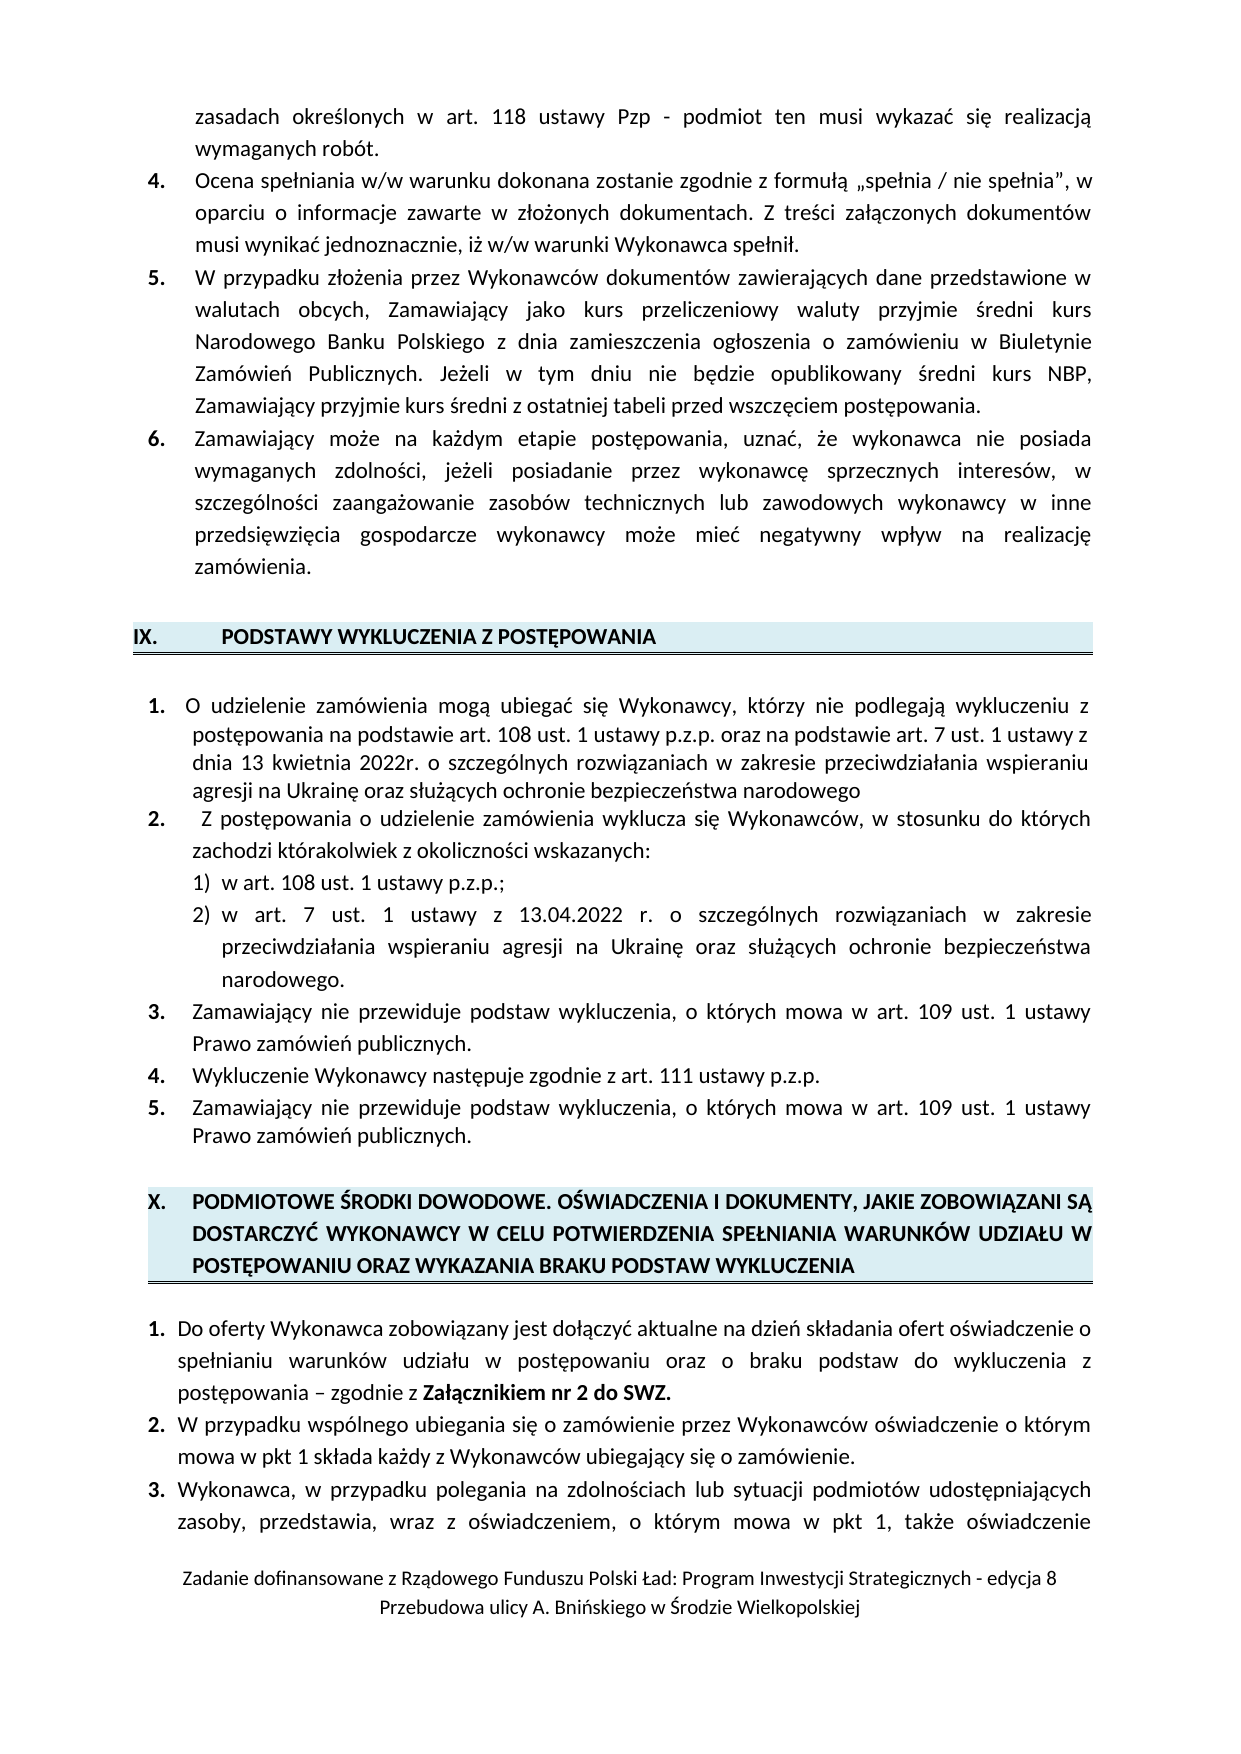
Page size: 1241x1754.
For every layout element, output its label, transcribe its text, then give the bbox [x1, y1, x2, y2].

list Z postępowania o udzielenie zamówienia wyklucza się Wykonawców, w stosunku do których zachodzi którakolwiek z okoliczności wskazanych: [148, 804, 1093, 864]
list w art. 108 ust. 1 ustawy p.z.p.; [192, 868, 1093, 896]
list O udzielenie zamówienia mogą ubiegać się Wykonawcy, którzy nie podlegają wykluczeniu z postępowania na podstawie art. 108 ust. 1 ustawy p.z.p. oraz na podstawie art. 7 ust. 1 ustawy z dnia 13 kwietnia 2022r. o szczególnych rozwiązaniach w zakresie przeciwdziałania wspieraniu agresji na Ukrainę oraz służących ochronie bezpieczeństwa narodowego [148, 692, 1091, 804]
list Zamawiający może na każdym etapie postępowania, uznać, że wykonawca nie posiada wymaganych zdolności, jeżeli posiadanie przez wykonawcę sprzecznych interesów, w szczególności zaangażowanie zasobów technicznych lub zawodowych wykonawcy w inne przedsięwzięcia gospodarcze wykonawcy może mieć negatywny wpływ na realizację zamówienia. [148, 424, 1093, 580]
list w art. 7 ust. 1 ustawy z 13.04.2022 r. o szczególnych rozwiązaniach w zakresie przeciwdziałania wspieraniu agresji na Ukrainę oraz służących ochronie bezpieczeństwa narodowego. [192, 900, 1093, 993]
list Wykluczenie Wykonawcy następuje zgodnie z art. 111 ustawy p.z.p. [148, 1061, 1093, 1089]
list Do oferty Wykonawca zobowiązany jest dołączyć aktualne na dzień składania ofert oświadczenie o spełnianiu warunków udziału w postępowaniu oraz o braku podstaw do wykluczenia z postępowania – zgodnie z Załącznikiem nr 2 do SWZ. [148, 1314, 1093, 1406]
list PODMIOTOWE ŚRODKI DOWODOWE. OŚWIADCZENIA I DOKUMENTY, JAKIE ZOBOWIĄZANI SĄ DOSTARCZYĆ WYKONAWCY W CELU POTWIERDZENIA SPEŁNIANIA WARUNKÓW UDZIAŁU W POSTĘPOWANIU ORAZ WYKAZANIA BRAKU PODSTAW WYKLUCZENIA [148, 1187, 1093, 1281]
list Zamawiający nie przewiduje podstaw wykluczenia, o których mowa w art. 109 ust. 1 ustawy Prawo zamówień publicznych. [148, 997, 1093, 1057]
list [148, 1475, 1093, 1535]
list W przypadku złożenia przez Wykonawców dokumentów zawierających dane przedstawione w walutach obcych, Zamawiający jako kurs przeliczeniowy waluty przyjmie średni kurs Narodowego Banku Polskiego z dnia zamieszczenia ogłoszenia o zamówieniu w Biuletynie Zamówień Publicznych. Jeżeli w tym dniu nie będzie opublikowany średni kurs NBP, Zamawiający przyjmie kurs średni z ostatniej tabeli przed wszczęciem postępowania. [148, 263, 1093, 419]
list Ocena spełniania w/w warunku dokonana zostanie zgodnie z formułą „spełnia / nie spełnia”, w oparciu o informacje zawarte w złożonych dokumentach. Z treści załączonych dokumentów musi wynikać jednoznacznie, iż w/w warunki Wykonawca spełnił. [148, 166, 1093, 258]
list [148, 102, 1093, 162]
list W przypadku wspólnego ubiegania się o zamówienie przez Wykonawców oświadczenie o którym mowa w pkt 1 składa każdy z Wykonawców ubiegający się o zamówienie. [148, 1410, 1093, 1471]
list Zamawiający nie przewiduje podstaw wykluczenia, o których mowa w art. 109 ust. 1 ustawy Prawo zamówień publicznych. [148, 1093, 1093, 1149]
list PODSTAWY WYKLUCZENIA Z POSTĘPOWANIA [133, 622, 1093, 652]
